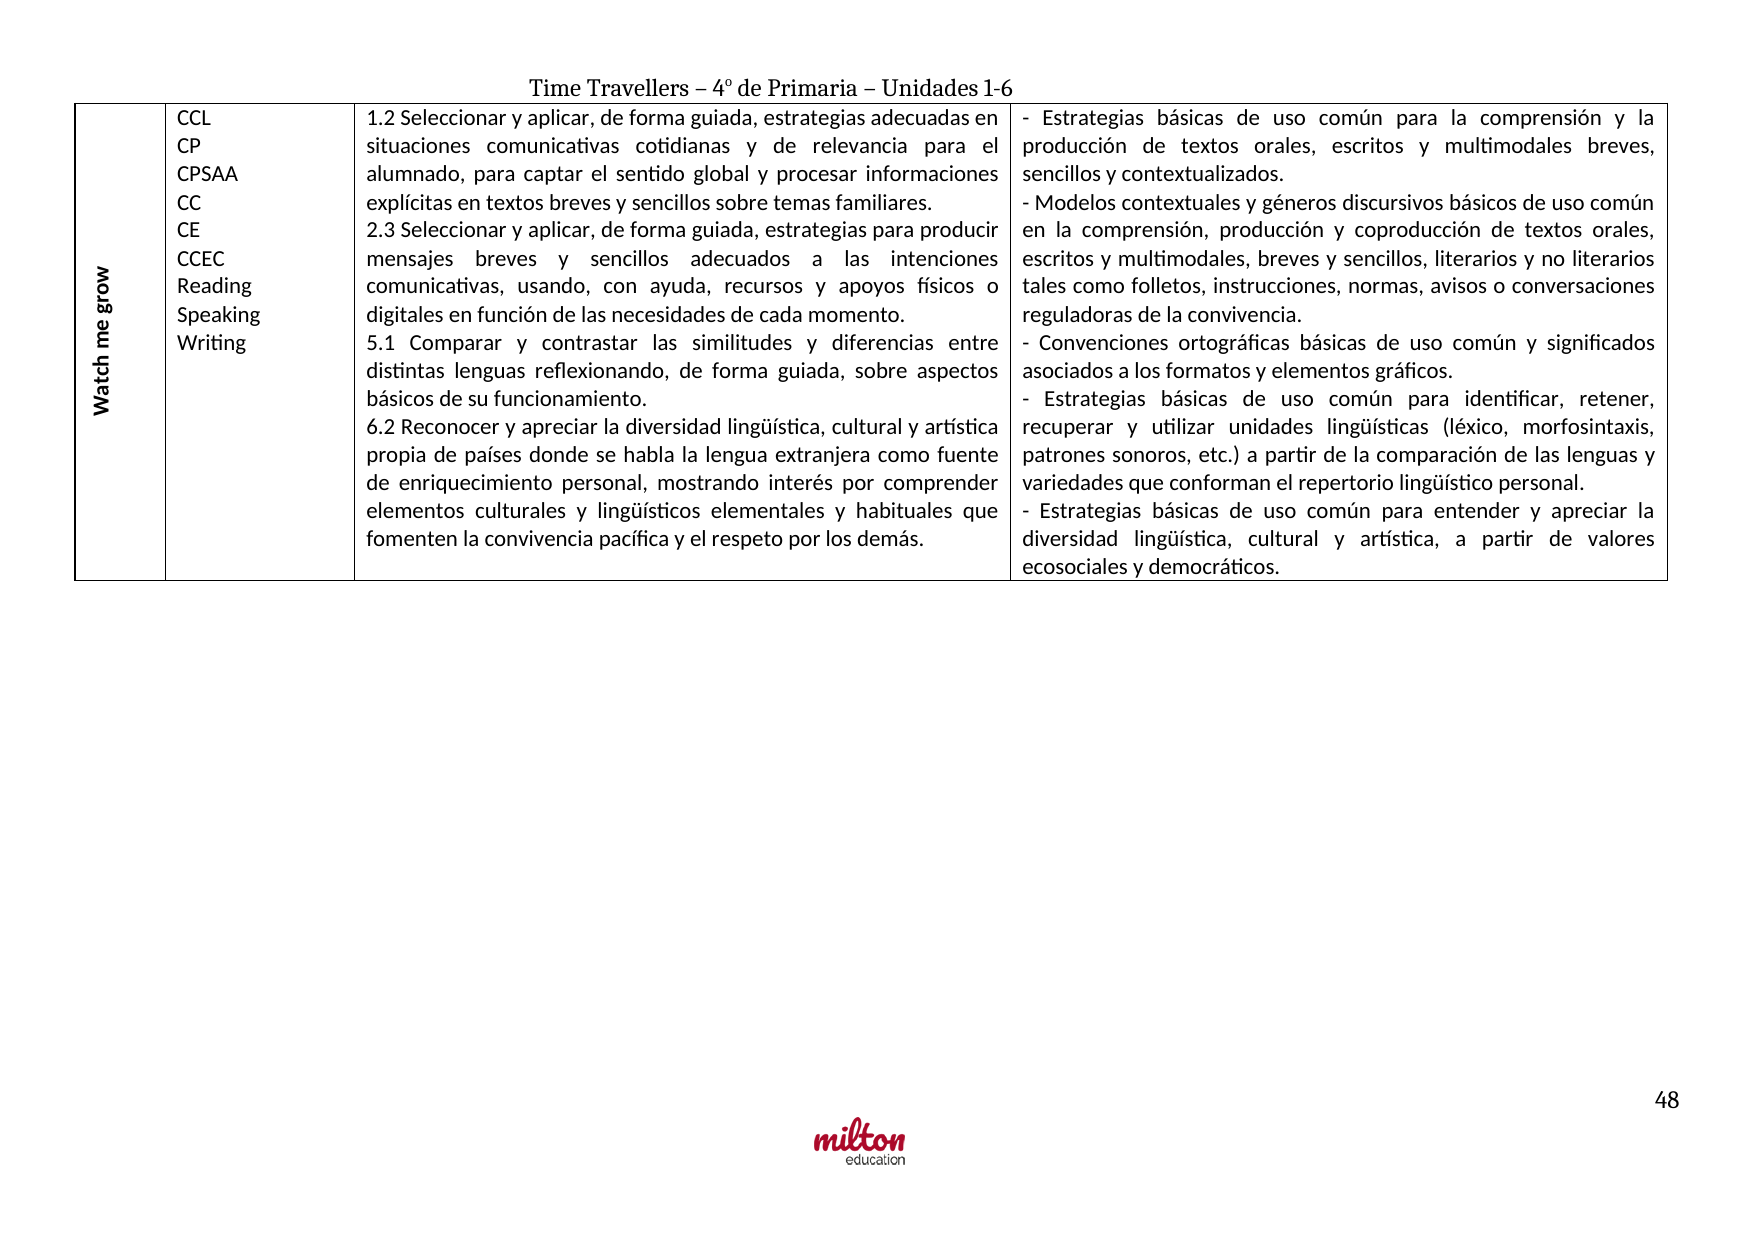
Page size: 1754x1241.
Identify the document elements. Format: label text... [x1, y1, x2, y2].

table_cell 1.2 Seleccionar y aplicar, de forma guiada, estrategias adecuadas en situaciones comunicativas cotidianas y de relevancia para el alumnado, para captar el sentido global y procesar informaciones explícitas en textos breves y sencillos sobre temas familiares. 2.3 Seleccionar y aplicar, de forma guiada, estrategias para producir mensajes breves y sencillos adecuados a las intenciones comunicativas, usando, con ayuda, recursos y apoyos físicos o digitales en función de las necesidades de cada momento. 5.1 Comparar y contrastar las similitudes y diferencias entre distintas lenguas reflexionando, de forma guiada, sobre aspectos básicos de su funcionamiento. 6.2 Reconocer y apreciar la diversidad lingüística, cultural y artística propia de países donde se habla la lengua extranjera como fuente de enriquecimiento personal, mostrando interés por comprender elementos culturales y lingüísticos elementales y habituales que fomenten la convivencia pacífica y el respeto por los demás. [355, 104, 1010, 580]
picture [806, 1114, 911, 1167]
table_cell Watch me grow [76, 104, 165, 580]
table_cell CCL CP CPSAA CC CE CCEC Reading Speaking Writing [166, 104, 354, 580]
table_cell - Estrategias básicas de uso común para la comprensión y la producción de textos orales, escritos y multimodales breves, sencillos y contextualizados. - Modelos contextuales y géneros discursivos básicos de uso común en la comprensión, producción y coproducción de textos orales, escritos y multimodales, breves y sencillos, literarios y no literarios tales como folletos, instrucciones, normas, avisos o conversaciones reguladoras de la convivencia. - Convenciones ortográficas básicas de uso común y significados asociados a los formatos y elementos gráficos. - Estrategias básicas de uso común para identificar, retener, recuperar y utilizar unidades lingüísticas (léxico, morfosintaxis, patrones sonoros, etc.) a partir de la comparación de las lenguas y variedades que conforman el repertorio lingüístico personal. - Estrategias básicas de uso común para entender y apreciar la diversidad lingüística, cultural y artística, a partir de valores ecosociales y democráticos. [1011, 104, 1667, 580]
